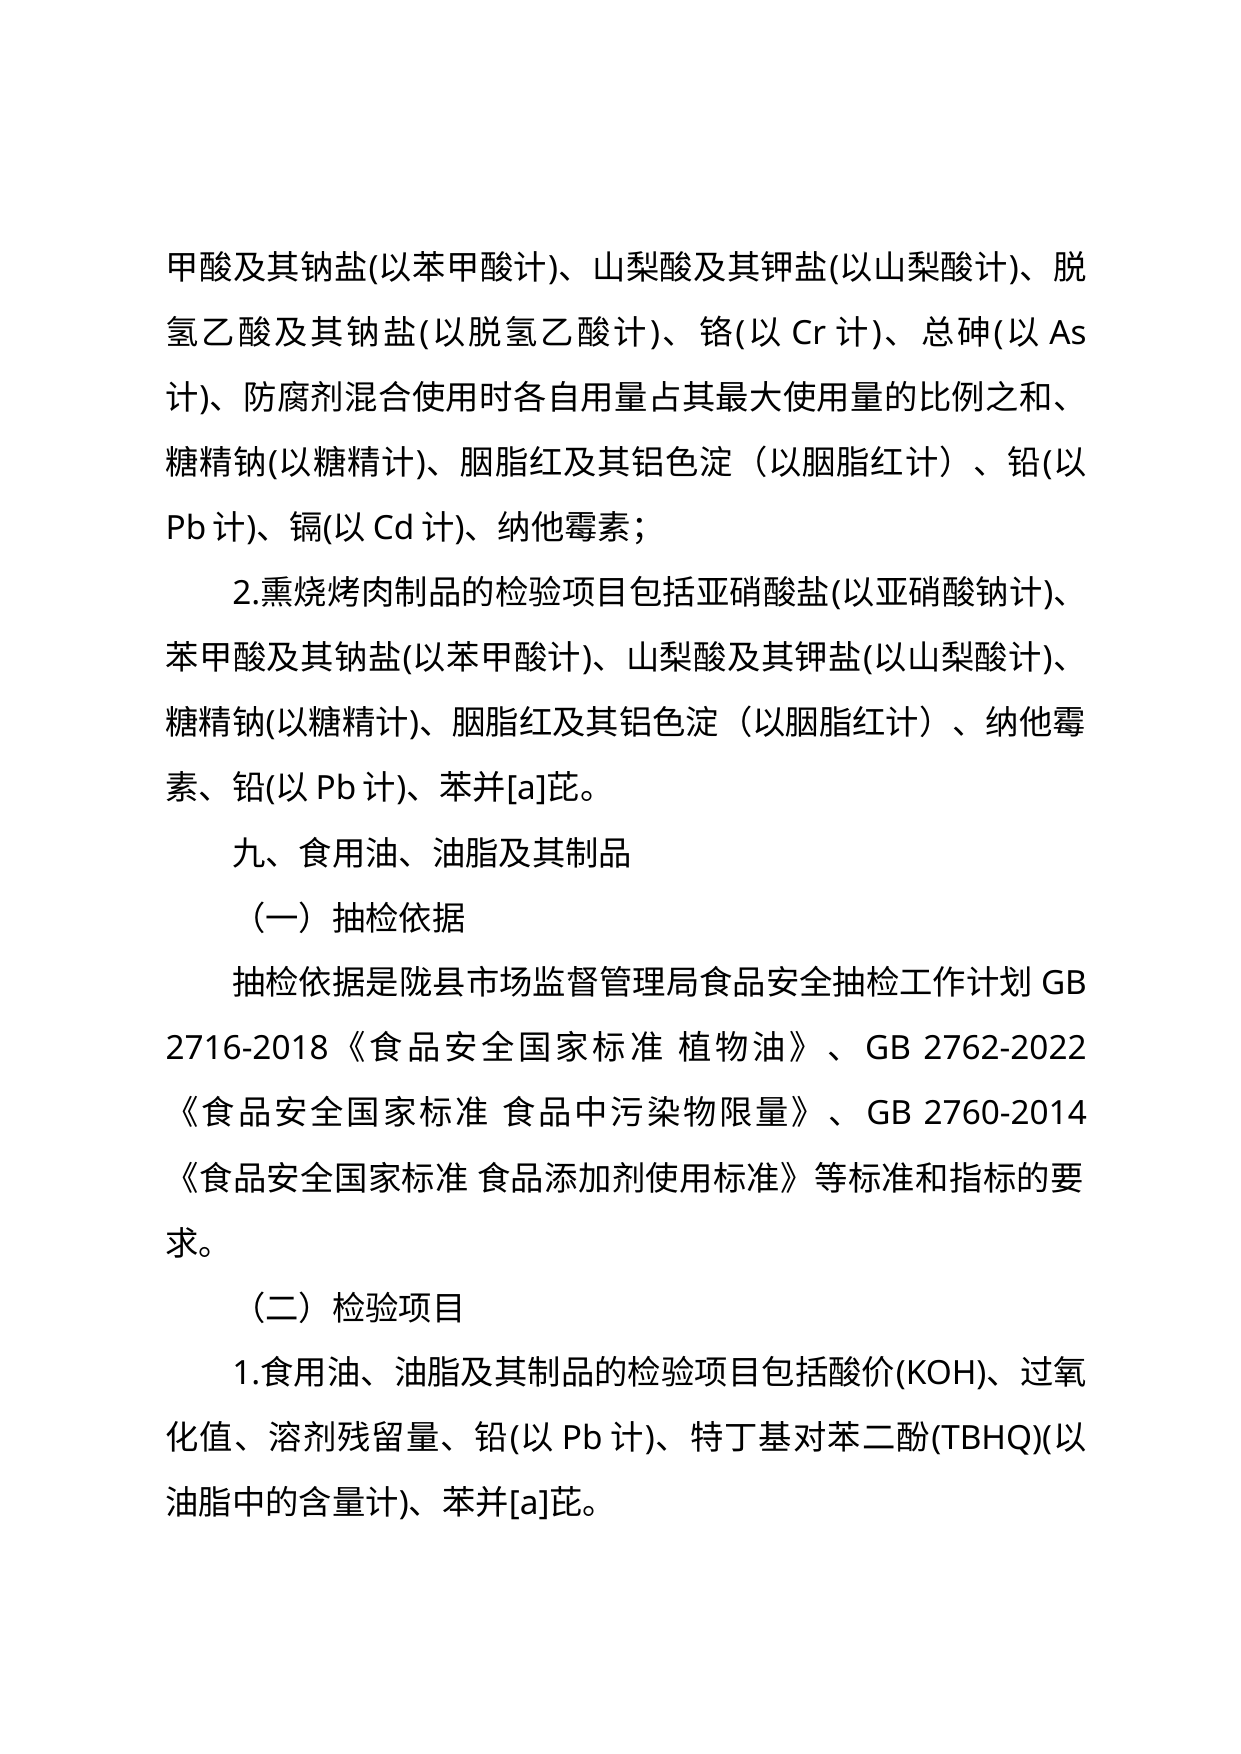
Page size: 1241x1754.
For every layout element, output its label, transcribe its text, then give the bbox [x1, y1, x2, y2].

text （二）检验项目 [165, 1273, 1087, 1338]
text （一）抽检依据 [165, 883, 1087, 948]
text 1.食用油、油脂及其制品的检验项目包括酸价(KOH)、过氧化值、溶剂残留量、铅(以Pb计)、特丁基对苯二酚(TBHQ)(以油脂中的含量计)、苯并[a]芘。 [165, 1338, 1087, 1533]
list 九、食用油、油脂及其制品 [165, 818, 1087, 883]
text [165, 233, 1087, 558]
list 抽检依据是陇县市场监督管理局食品安全抽检工作计划GB 2716-2018《食品安全国家标准 植物油》、GB 2762-2022《食品安全国家标准 食品中污染物限量》、GB 2760-2014《食品安全国家标准 食品添加剂使用标准》等标准和指标的要求。 [165, 948, 1087, 1273]
text 2.熏烧烤肉制品的检验项目包括亚硝酸盐(以亚硝酸钠计)、苯甲酸及其钠盐(以苯甲酸计)、山梨酸及其钾盐(以山梨酸计)、糖精钠(以糖精计)、胭脂红及其铝色淀（以胭脂红计）、纳他霉素、铅(以Pb计)、苯并[a]芘。 [165, 558, 1087, 818]
